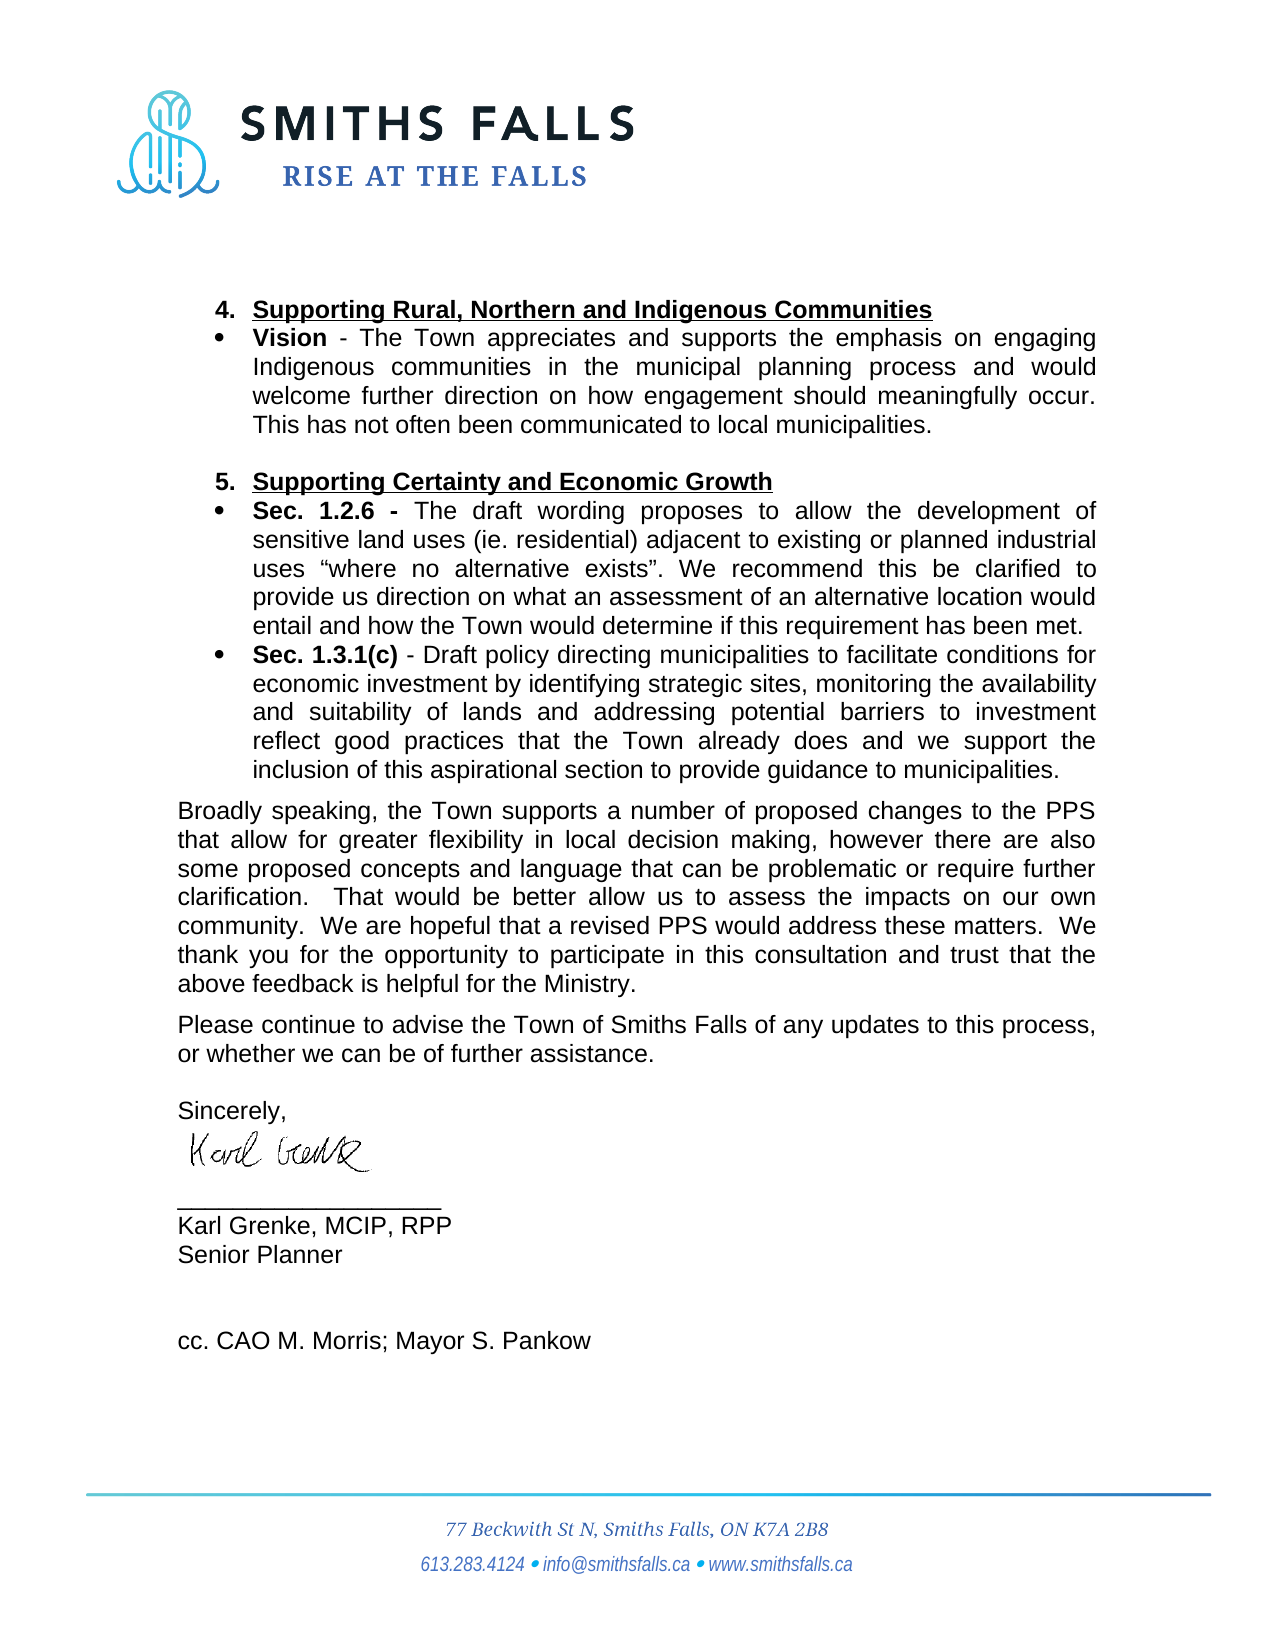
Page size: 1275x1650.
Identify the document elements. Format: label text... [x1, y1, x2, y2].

list Sec. 1.3.1(c) - Draft policy directing municipalities to facilitate conditions for economic investment by identifying strategic sites, monitoring the availability and suitability of lands and addressing potential barriers to investment reflect good practices that the Town already does and we support the inclusion of this aspirational section to provide guidance to municipalities. [215, 640, 1098, 784]
text Broadly speaking, the Town supports a number of proposed changes to the PPS that allow for greater flexibility in local decision making, however there are also some proposed concepts and language that can be problematic or require further clarification. That would be better allow us to assess the impacts on our own community. We are hopeful that a revised PPS would address these matters. We thank you for the opportunity to participate in this consultation and trust that the above feedback is helpful for the Ministry. [177, 796, 1098, 997]
list Supporting Rural, Northern and Indigenous Communities [215, 294, 1098, 323]
text Please continue to advise the Town of Smiths Falls of any updates to this process, or whether we can be of further assistance. [177, 1010, 1098, 1067]
picture [177, 1126, 382, 1176]
list Sec. 1.2.6 - The draft wording proposes to allow the development of sensitive land uses (ie. residential) adjacent to existing or planned industrial uses “where no alternative exists”. We recommend this be clarified to provide us direction on what an assessment of an alternative location would entail and how the Town would determine if this requirement has been met. [215, 496, 1098, 640]
text Sincerely, [177, 1067, 1098, 1125]
list Vision - The Town appreciates and supports the emphasis on engaging Indigenous communities in the municipal planning process and would welcome further direction on how engagement should meaningfully occur. This has not often been communicated to local municipalities. [215, 323, 1098, 438]
picture [6, 1462, 1275, 1617]
text Senior Planner [177, 1240, 1098, 1269]
list Supporting Certainty and Economic Growth [215, 467, 1098, 496]
text ___________________ [177, 1182, 1098, 1211]
text cc. CAO M. Morris; Mayor S. Pankow [177, 1326, 1098, 1355]
picture [108, 81, 643, 201]
text Karl Grenke, MCIP, RPP [177, 1211, 1098, 1240]
